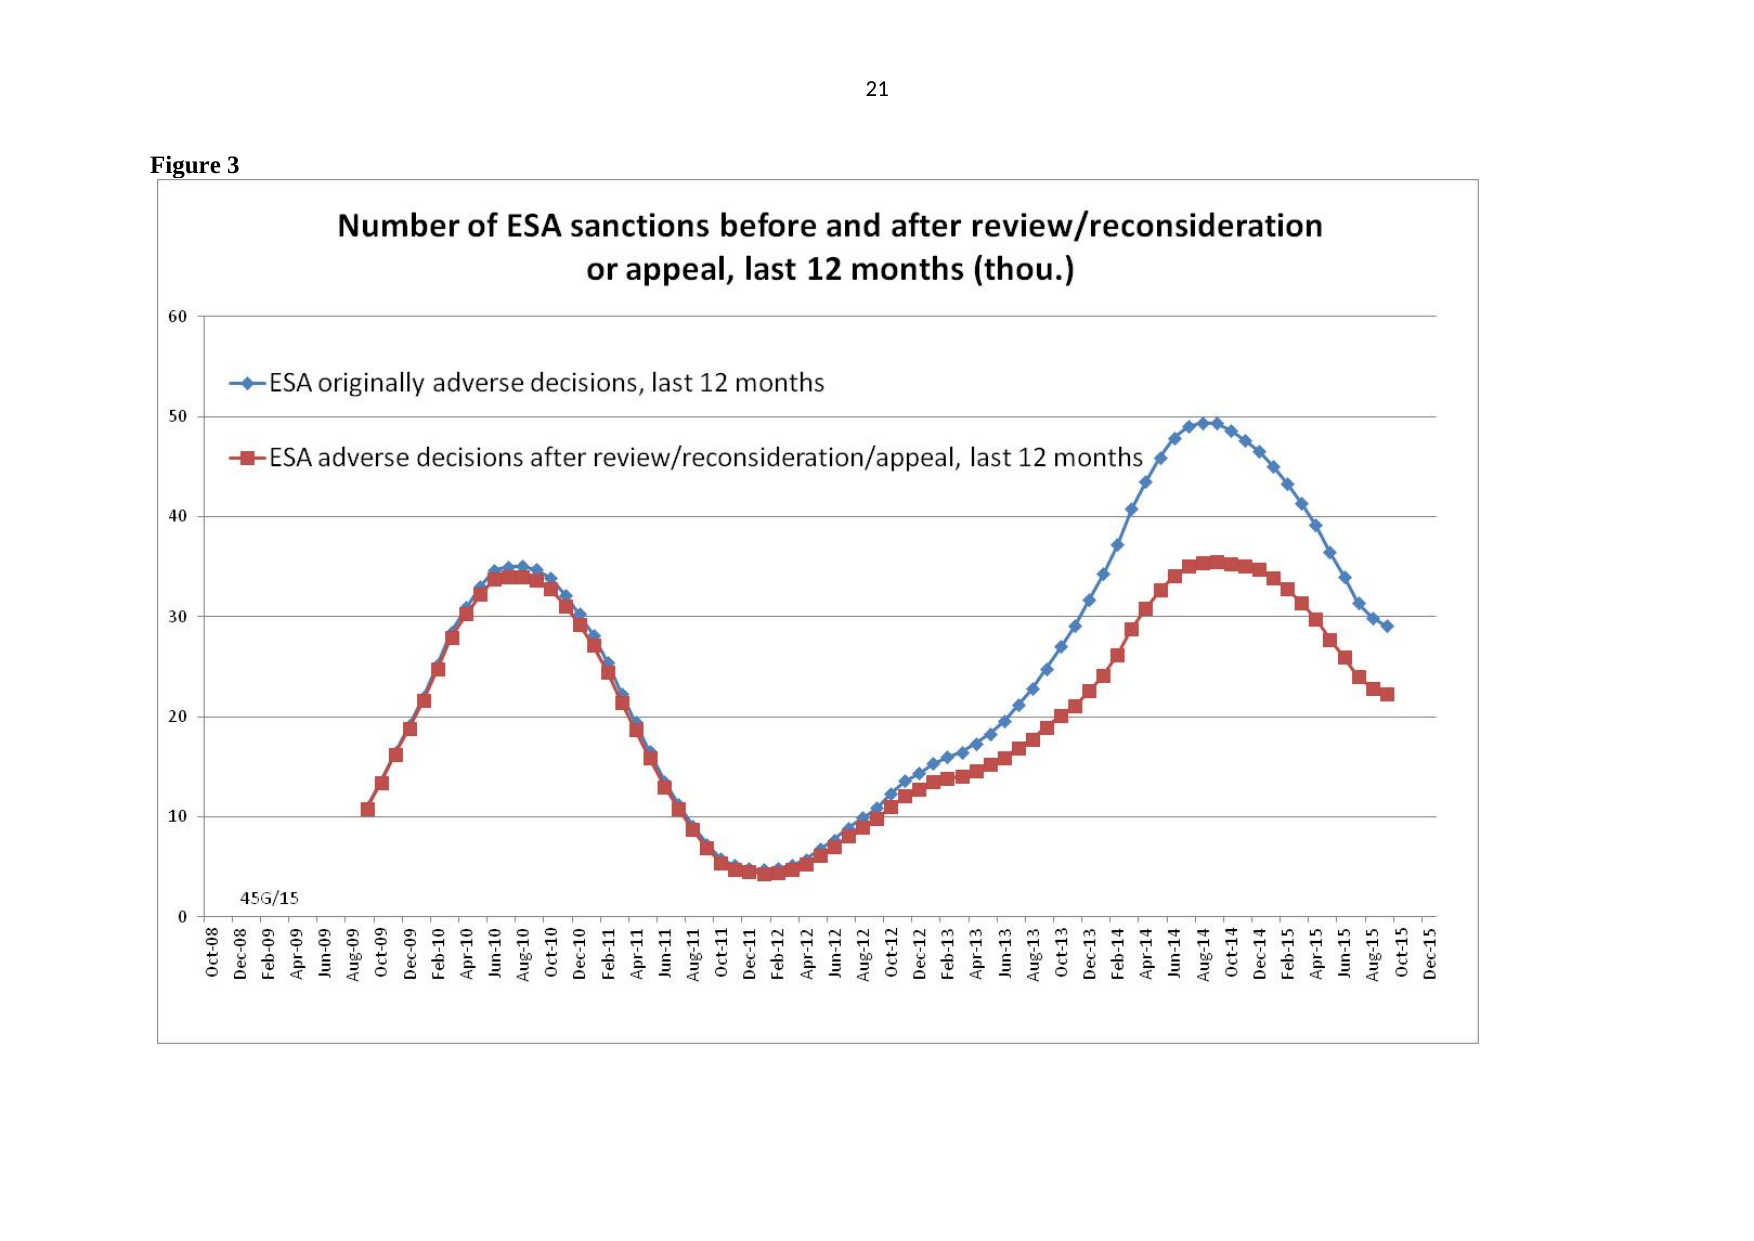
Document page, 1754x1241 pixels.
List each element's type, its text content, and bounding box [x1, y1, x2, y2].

picture [156, 178, 1480, 1045]
text Figure 3 [150, 150, 1604, 179]
